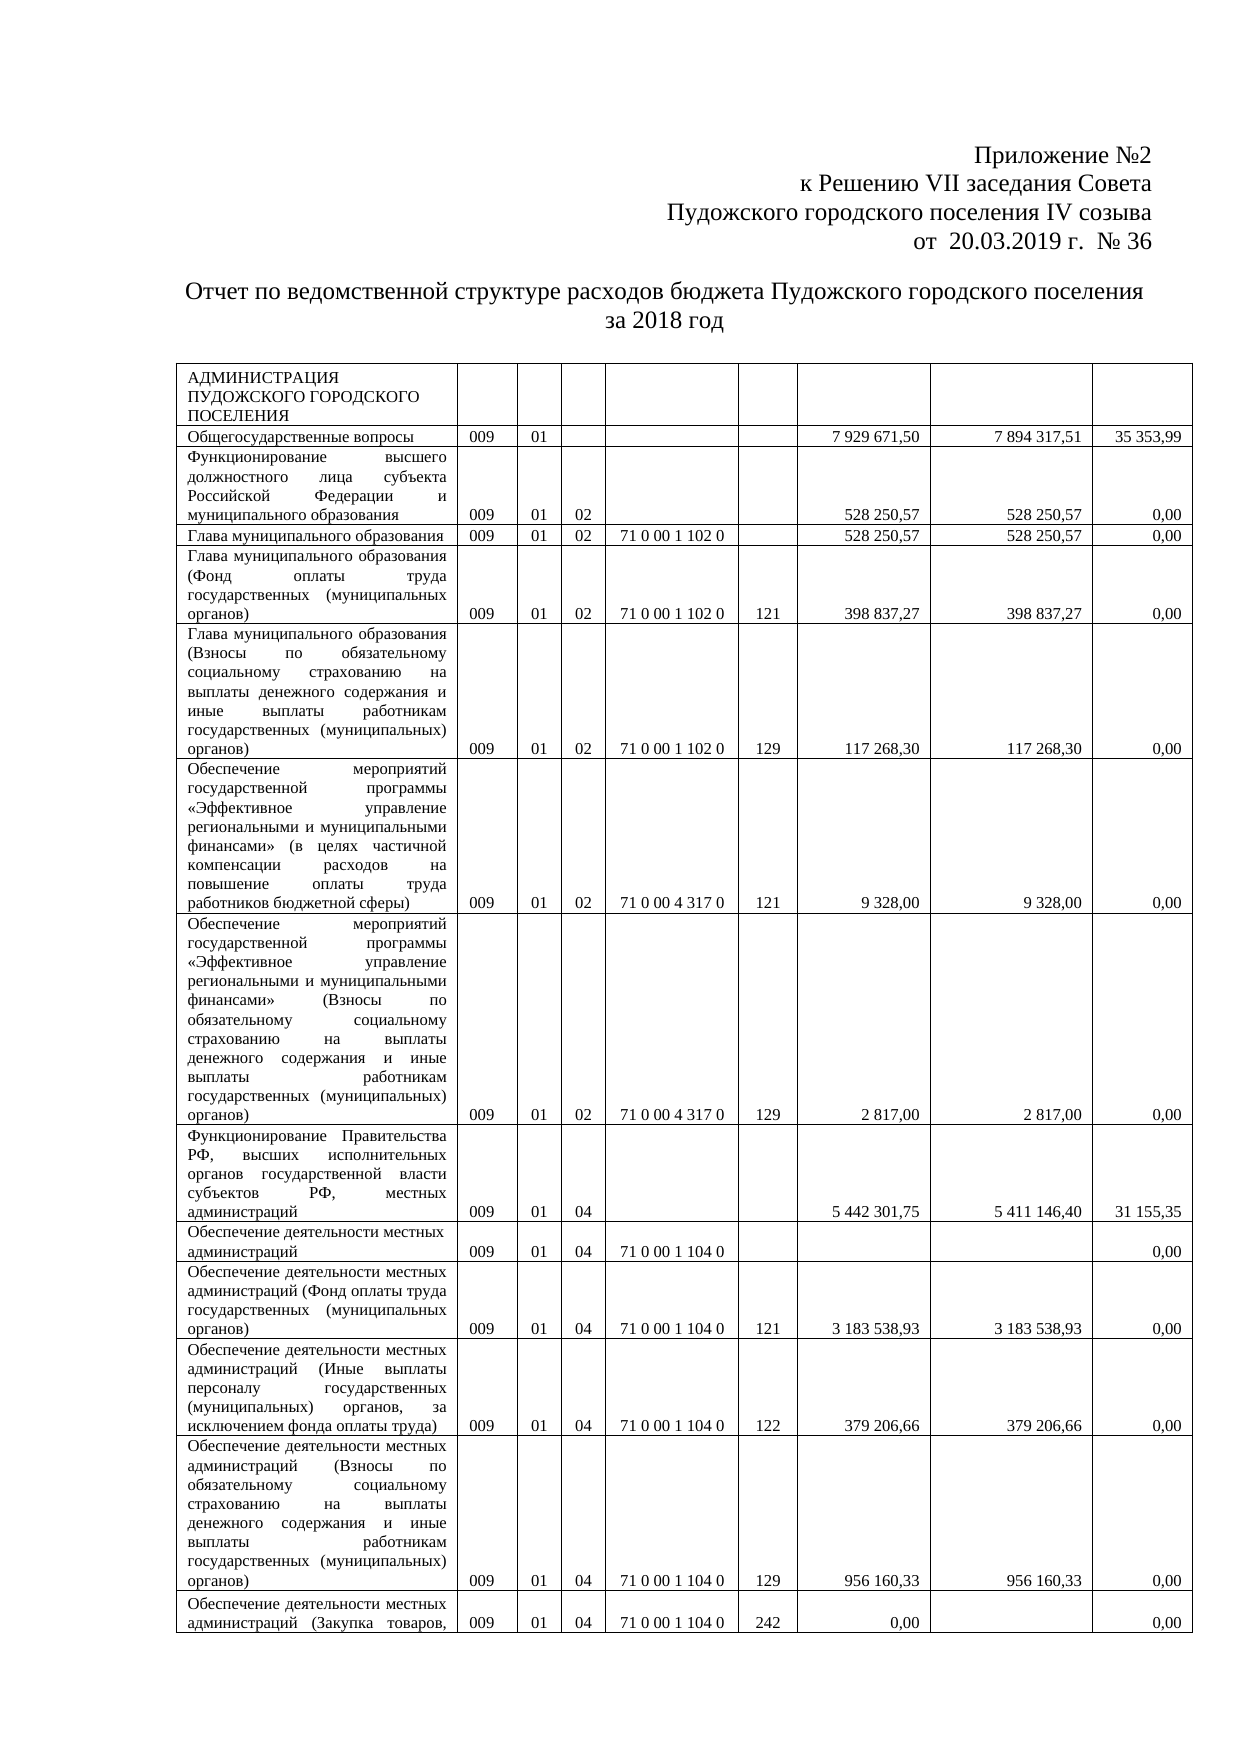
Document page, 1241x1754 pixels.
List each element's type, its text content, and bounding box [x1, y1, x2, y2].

table_cell [606, 1125, 738, 1221]
table_cell 02 [562, 447, 605, 524]
table_cell [739, 1222, 797, 1261]
table_cell 528 250,57 [798, 447, 930, 524]
table_cell 04 [562, 1339, 605, 1435]
table_cell 02 [562, 525, 605, 545]
table_cell 122 [739, 1339, 797, 1435]
table_cell 398 837,27 [798, 546, 930, 623]
table_cell 379 206,66 [798, 1339, 930, 1435]
table_cell 117 268,30 [798, 624, 930, 758]
table_cell 528 250,57 [931, 447, 1092, 524]
table_cell 2 817,00 [931, 914, 1092, 1124]
table_cell 2 817,00 [798, 914, 930, 1124]
table_header [798, 364, 930, 425]
table_cell 009 [458, 759, 517, 912]
table_header [518, 364, 561, 425]
table_cell 242 [739, 1591, 797, 1632]
table_cell Обеспечение деятельности местных администраций (Иные выплаты персоналу государственных (муниципальных) органов, за исключением фонда оплаты труда) [177, 1339, 457, 1435]
table_cell Обеспечение деятельности местных администраций (Взносы по обязательному социальному страхованию на выплаты денежного содержания и иные выплаты работникам государственных (муниципальных) органов) [177, 1436, 457, 1589]
table_cell 009 [458, 447, 517, 524]
table_cell 35 353,99 [1093, 426, 1192, 446]
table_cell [177, 1591, 457, 1632]
table_cell 02 [562, 546, 605, 623]
table_cell 009 [458, 546, 517, 623]
table_cell 379 206,66 [931, 1339, 1092, 1435]
table_cell 009 [458, 525, 517, 545]
table_cell 9 328,00 [931, 759, 1092, 912]
table_cell 01 [518, 1125, 561, 1221]
table_cell 71 0 00 4 317 0 [606, 759, 738, 912]
table_cell 71 0 00 1 104 0 [606, 1591, 738, 1632]
table_cell 0,00 [1093, 1591, 1192, 1632]
table_cell 71 0 00 1 102 0 [606, 546, 738, 623]
table_cell 01 [518, 1591, 561, 1632]
table_cell 02 [562, 914, 605, 1124]
table_cell Функционирование высшего должностного лица субъекта Российской Федерации и муниципального образования [177, 447, 457, 524]
table_cell 71 0 00 4 317 0 [606, 914, 738, 1124]
table_cell Обеспечение мероприятий государственной программы «Эффективное управление региональными и муниципальными финансами» (Взносы по обязательному социальному страхованию на выплаты денежного содержания и иные выплаты работникам государственных (муниципальных) органов) [177, 914, 457, 1124]
table_cell 01 [518, 1436, 561, 1589]
table_cell 0,00 [1093, 1436, 1192, 1589]
table_cell 0,00 [1093, 525, 1192, 545]
table_cell 71 0 00 1 102 0 [606, 624, 738, 758]
table_cell 7 929 671,50 [798, 426, 930, 446]
table_cell 7 894 317,51 [931, 426, 1092, 446]
table_cell 009 [458, 1591, 517, 1632]
text от 20.03.2019 г. № 36 [177, 226, 1152, 255]
table_cell 04 [562, 1262, 605, 1338]
table_cell 009 [458, 914, 517, 1124]
table_cell 009 [458, 624, 517, 758]
table_cell 02 [562, 759, 605, 912]
table_cell 528 250,57 [931, 525, 1092, 545]
text к Решению VII заседания Совета [149, 168, 1152, 197]
table_cell 956 160,33 [798, 1436, 930, 1589]
table_cell 0,00 [1093, 1339, 1192, 1435]
table_cell 01 [518, 1222, 561, 1261]
table_cell 01 [518, 447, 561, 524]
table_cell 0,00 [1093, 914, 1192, 1124]
table_cell 01 [518, 525, 561, 545]
table_header [931, 364, 1092, 425]
table_cell 31 155,35 [1093, 1125, 1192, 1221]
table_cell Глава муниципального образования (Фонд оплаты труда государственных (муниципальных органов) [177, 546, 457, 623]
table_header АДМИНИСТРАЦИЯ ПУДОЖСКОГО ГОРОДСКОГО ПОСЕЛЕНИЯ [177, 364, 457, 425]
table_cell 3 183 538,93 [931, 1262, 1092, 1338]
table_cell 009 [458, 426, 517, 446]
table_cell 009 [458, 1436, 517, 1589]
table_cell 121 [739, 546, 797, 623]
table_cell 04 [562, 1125, 605, 1221]
table_cell 009 [458, 1339, 517, 1435]
table_cell 01 [518, 759, 561, 912]
table_cell 0,00 [1093, 1222, 1192, 1261]
table_cell 71 0 00 1 104 0 [606, 1339, 738, 1435]
table_cell [739, 447, 797, 524]
table_cell 04 [562, 1591, 605, 1632]
table_cell 04 [562, 1222, 605, 1261]
table_cell Обеспечение мероприятий государственной программы «Эффективное управление региональными и муниципальными финансами» (в целях частичной компенсации расходов на повышение оплаты труда работников бюджетной сферы) [177, 759, 457, 912]
table_header [1093, 364, 1192, 425]
table_cell 129 [739, 624, 797, 758]
table_cell [931, 1591, 1092, 1632]
table_cell 528 250,57 [798, 525, 930, 545]
table_header [562, 364, 605, 425]
table_cell 71 0 00 1 104 0 [606, 1436, 738, 1589]
table_cell 01 [518, 426, 561, 446]
table_cell 01 [518, 1339, 561, 1435]
table_cell 0,00 [798, 1591, 930, 1632]
table_cell [798, 1222, 930, 1261]
text Приложение №2 [177, 140, 1152, 168]
table_cell 02 [562, 624, 605, 758]
table_header [606, 364, 738, 425]
table_cell [739, 426, 797, 446]
table_cell 009 [458, 1222, 517, 1261]
table_cell 0,00 [1093, 447, 1192, 524]
table_cell [606, 447, 738, 524]
table_cell 71 0 00 1 104 0 [606, 1222, 738, 1261]
table_cell 398 837,27 [931, 546, 1092, 623]
table_cell [739, 525, 797, 545]
table_cell 01 [518, 624, 561, 758]
table_cell Обеспечение деятельности местных администраций (Фонд оплаты труда государственных (муниципальных органов) [177, 1262, 457, 1338]
table_cell [562, 426, 605, 446]
table_cell 71 0 00 1 104 0 [606, 1262, 738, 1338]
table_cell 3 183 538,93 [798, 1262, 930, 1338]
table_cell 04 [562, 1436, 605, 1589]
table_cell 129 [739, 914, 797, 1124]
table_cell 9 328,00 [798, 759, 930, 912]
table_cell 0,00 [1093, 546, 1192, 623]
table_cell 01 [518, 1262, 561, 1338]
table_cell 71 0 00 1 102 0 [606, 525, 738, 545]
table_cell [931, 1222, 1092, 1261]
text Отчет по ведомственной структуре расходов бюджета Пудожского городского поселения за 2018 год [177, 276, 1152, 334]
table_cell Глава муниципального образования [177, 525, 457, 545]
table_cell Глава муниципального образования (Взносы по обязательному социальному страхованию на выплаты денежного содержания и иные выплаты работникам государственных (муниципальных) органов) [177, 624, 457, 758]
table_cell Функционирование Правительства РФ, высших исполнительных органов государственной власти субъектов РФ, местных администраций [177, 1125, 457, 1221]
table_cell Общегосударственные вопросы [177, 426, 457, 446]
table_cell [606, 426, 738, 446]
table_cell 129 [739, 1436, 797, 1589]
table_cell 0,00 [1093, 759, 1192, 912]
table_cell 117 268,30 [931, 624, 1092, 758]
table_cell 956 160,33 [931, 1436, 1092, 1589]
table_cell 009 [458, 1262, 517, 1338]
table_cell [739, 1125, 797, 1221]
table_cell 121 [739, 1262, 797, 1338]
table_cell 121 [739, 759, 797, 912]
table_cell 0,00 [1093, 624, 1192, 758]
text Пудожского городского поселения IV созыва [149, 197, 1152, 226]
table_header [458, 364, 517, 425]
table_cell Обеспечение деятельности местных администраций [177, 1222, 457, 1261]
table_cell 01 [518, 546, 561, 623]
table_cell 5 411 146,40 [931, 1125, 1092, 1221]
table_header [739, 364, 797, 425]
table_cell 01 [518, 914, 561, 1124]
table_cell 5 442 301,75 [798, 1125, 930, 1221]
table_cell 009 [458, 1125, 517, 1221]
table_cell 0,00 [1093, 1262, 1192, 1338]
